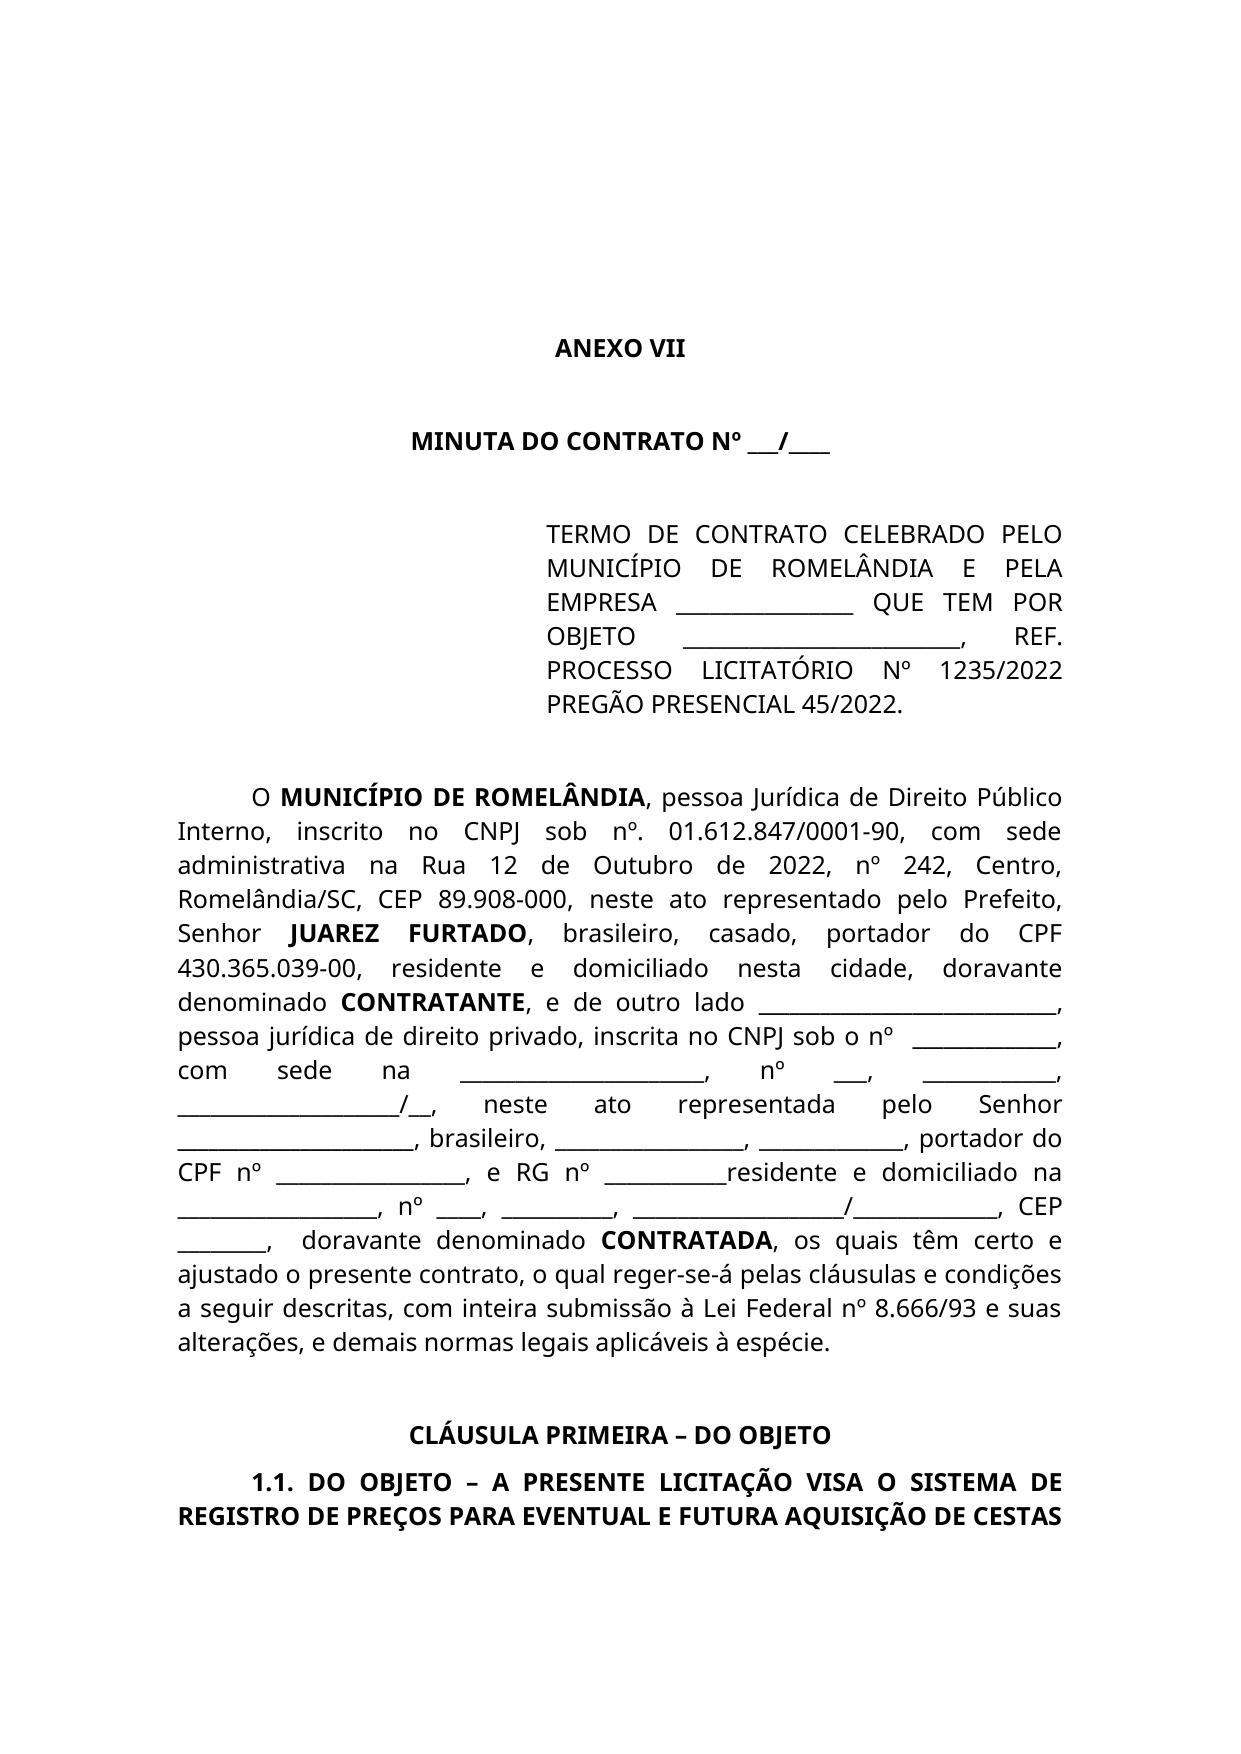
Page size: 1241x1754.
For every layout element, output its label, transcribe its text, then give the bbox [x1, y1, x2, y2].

text ANEXO VII [177, 330, 1063, 364]
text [177, 1464, 1063, 1533]
text CLÁUSULA PRIMEIRA – DO OBJETO [177, 1418, 1063, 1452]
text O MUNICÍPIO DE ROMELÂNDIA, pessoa Jurídica de Direito Público Interno, inscrito no CNPJ sob nº. 01.612.847/0001-90, com sede administrativa na Rua 12 de Outubro de 2022, nº 242, Centro, Romelândia/SC, CEP 89.908-000, neste ato representado pelo Prefeito, Senhor JUAREZ FURTADO, brasileiro, casado, portador do CPF 430.365.039-00, residente e domiciliado nesta cidade, doravante denominado CONTRATANTE, e de outro lado _____________________________, pessoa jurídica de direito privado, inscrita no CNPJ sob o nº ______________, com sede na ______________________, nº ___, ____________, ____________________/__, neste ato representada pelo Senhor _______________________, brasileiro, _________________, _____________, portador do CPF nº _________________, e RG nº ___________residente e domiciliado na __________________, nº ____, __________, ___________________/_____________, CEP ________, doravante denominado CONTRATADA, os quais têm certo e ajustado o presente contrato, o qual reger-se-á pelas cláusulas e condições a seguir descritas, com inteira submissão à Lei Federal nº 8.666/93 e suas alterações, e demais normas legais aplicáveis à espécie. [177, 780, 1063, 1359]
text MINUTA DO CONTRATO Nº ___/____ [177, 423, 1063, 457]
text TERMO DE CONTRATO CELEBRADO PELO MUNICÍPIO DE ROMELÂNDIA E PELA EMPRESA ________________ QUE TEM POR OBJETO _________________________, REF. PROCESSO LICITATÓRIO Nº 1235/2022 PREGÃO PRESENCIAL 45/2022. [546, 516, 1063, 721]
